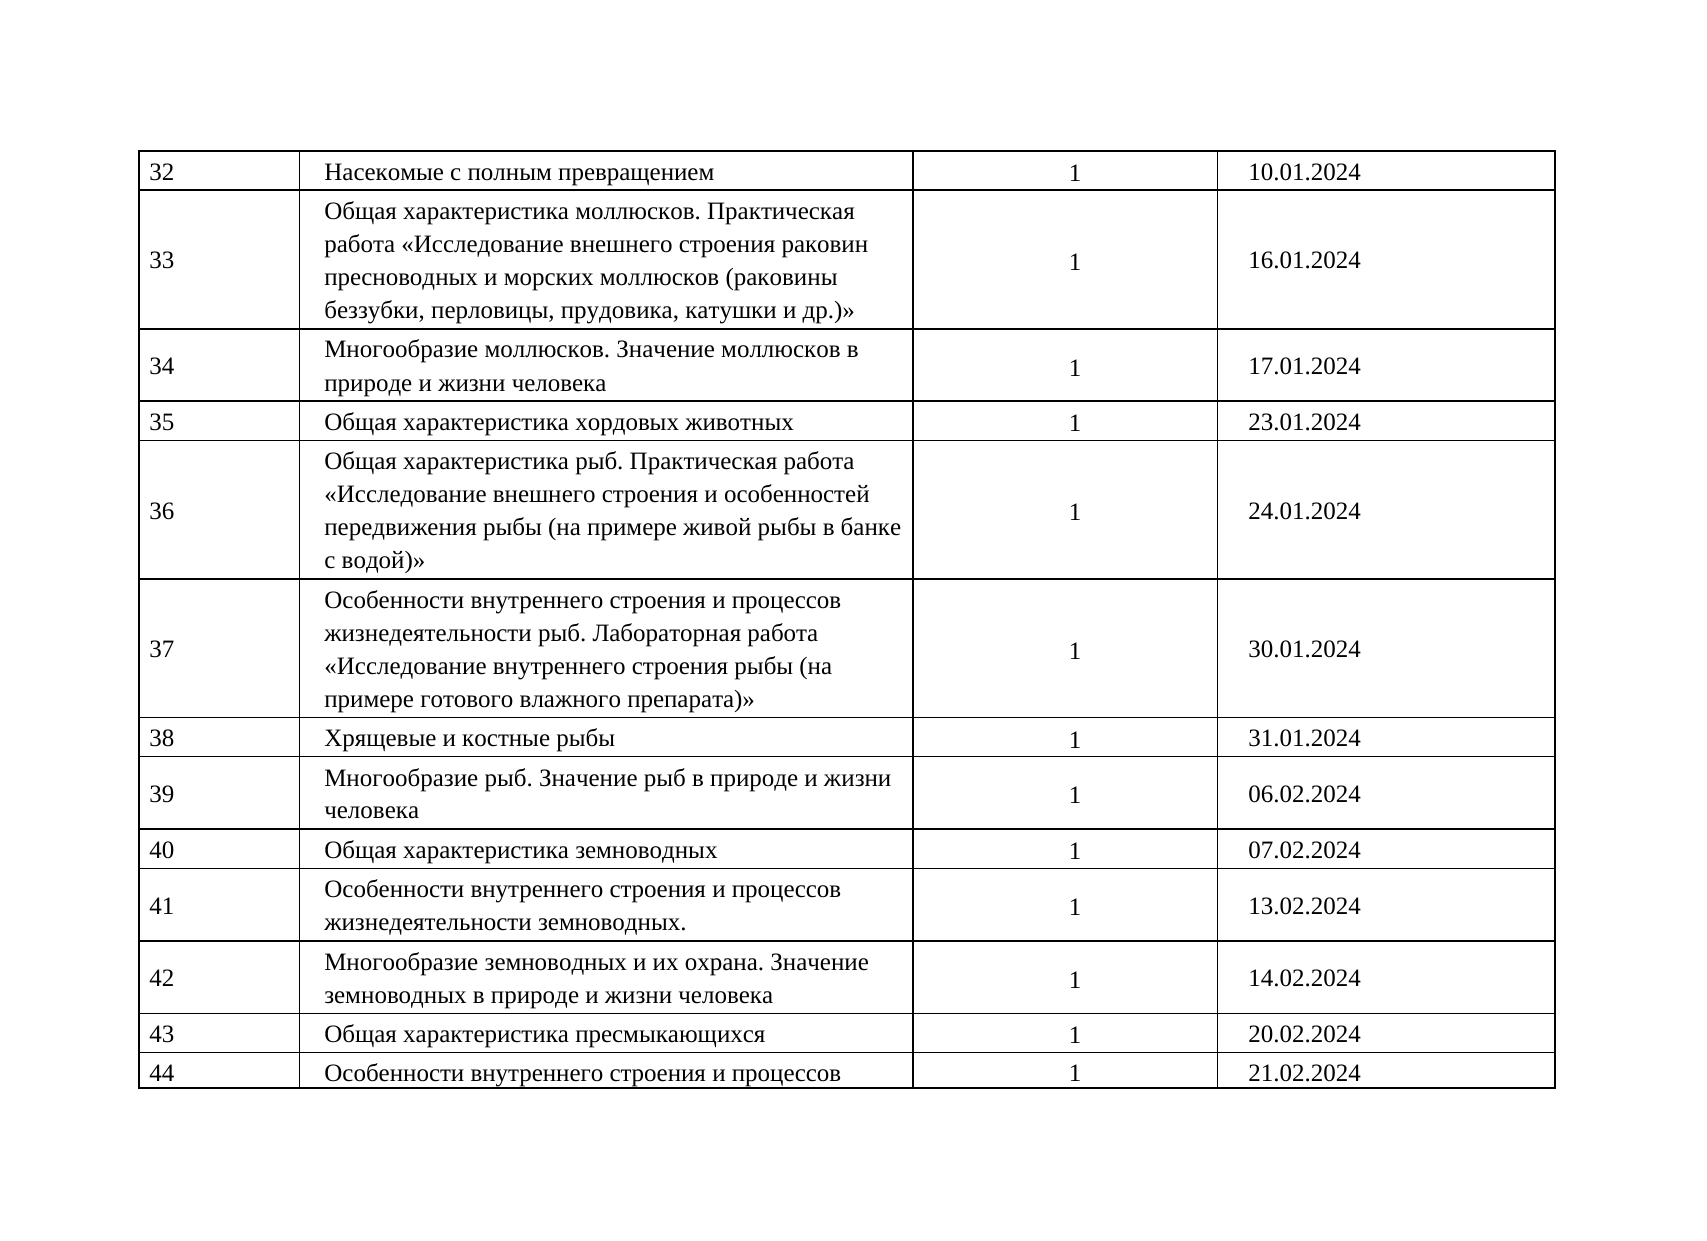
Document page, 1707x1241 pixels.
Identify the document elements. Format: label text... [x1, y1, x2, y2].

table_cell 1 [914, 1014, 1217, 1052]
table_cell 1 [914, 330, 1217, 400]
table_cell 1 [914, 152, 1217, 189]
table_cell Особенности внутреннего строения и процессов жизнедеятельности земноводных. [300, 869, 912, 940]
table_cell 36 [140, 441, 299, 578]
table_cell 1 [914, 441, 1217, 578]
table_cell 32 [140, 152, 299, 189]
table_cell 30.01.2024 [1218, 580, 1554, 716]
table_cell 40 [140, 830, 299, 868]
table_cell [300, 1053, 912, 1087]
table_cell 23.01.2024 [1218, 402, 1554, 439]
table_cell 34 [140, 330, 299, 400]
table_cell 1 [914, 869, 1217, 940]
table_cell 24.01.2024 [1218, 441, 1554, 578]
table_cell 21.02.2024 [1218, 1053, 1554, 1087]
table_cell 1 [914, 830, 1217, 868]
table_cell 44 [140, 1053, 299, 1087]
table_cell 42 [140, 942, 299, 1012]
table_cell 14.02.2024 [1218, 942, 1554, 1012]
table_cell 37 [140, 580, 299, 716]
table_cell 16.01.2024 [1218, 191, 1554, 328]
table_cell 20.02.2024 [1218, 1014, 1554, 1052]
table_cell 38 [140, 718, 299, 756]
table_cell Многообразие земноводных и их охрана. Значение земноводных в природе и жизни человека [300, 942, 912, 1012]
table_cell 39 [140, 757, 299, 828]
table_cell 07.02.2024 [1218, 830, 1554, 868]
table_cell 1 [914, 191, 1217, 328]
table_cell 31.01.2024 [1218, 718, 1554, 756]
table_cell Общая характеристика земноводных [300, 830, 912, 868]
table_cell Насекомые с полным превращением [300, 152, 912, 189]
table_cell Общая характеристика пресмыкающихся [300, 1014, 912, 1052]
table_cell 06.02.2024 [1218, 757, 1554, 828]
table_cell 1 [914, 942, 1217, 1012]
table_cell Особенности внутреннего строения и процессов жизнедеятельности рыб. Лабораторная работа «Исследование внутреннего строения рыбы (на примере готового влажного препарата)» [300, 580, 912, 716]
table_cell 13.02.2024 [1218, 869, 1554, 940]
table_cell Общая характеристика моллюсков. Практическая работа «Исследование внешнего строения раковин пресноводных и морских моллюсков (раковины беззубки, перловицы, прудовика, катушки и др.)» [300, 191, 912, 328]
table_cell 17.01.2024 [1218, 330, 1554, 400]
table_cell Общая характеристика хордовых животных [300, 402, 912, 439]
table_cell Хрящевые и костные рыбы [300, 718, 912, 756]
table_cell 1 [914, 1053, 1217, 1087]
table_cell 10.01.2024 [1218, 152, 1554, 189]
table_cell Многообразие моллюсков. Значение моллюсков в природе и жизни человека [300, 330, 912, 400]
table_cell Общая характеристика рыб. Практическая работа «Исследование внешнего строения и особенностей передвижения рыбы (на примере живой рыбы в банке с водой)» [300, 441, 912, 578]
table_cell 1 [914, 718, 1217, 756]
table_cell 1 [914, 580, 1217, 716]
table_cell 33 [140, 191, 299, 328]
table_cell Многообразие рыб. Значение рыб в природе и жизни человека [300, 757, 912, 828]
table_cell 1 [914, 402, 1217, 439]
table_cell 35 [140, 402, 299, 439]
table_cell 43 [140, 1014, 299, 1052]
table_cell 41 [140, 869, 299, 940]
table_cell 1 [914, 757, 1217, 828]
